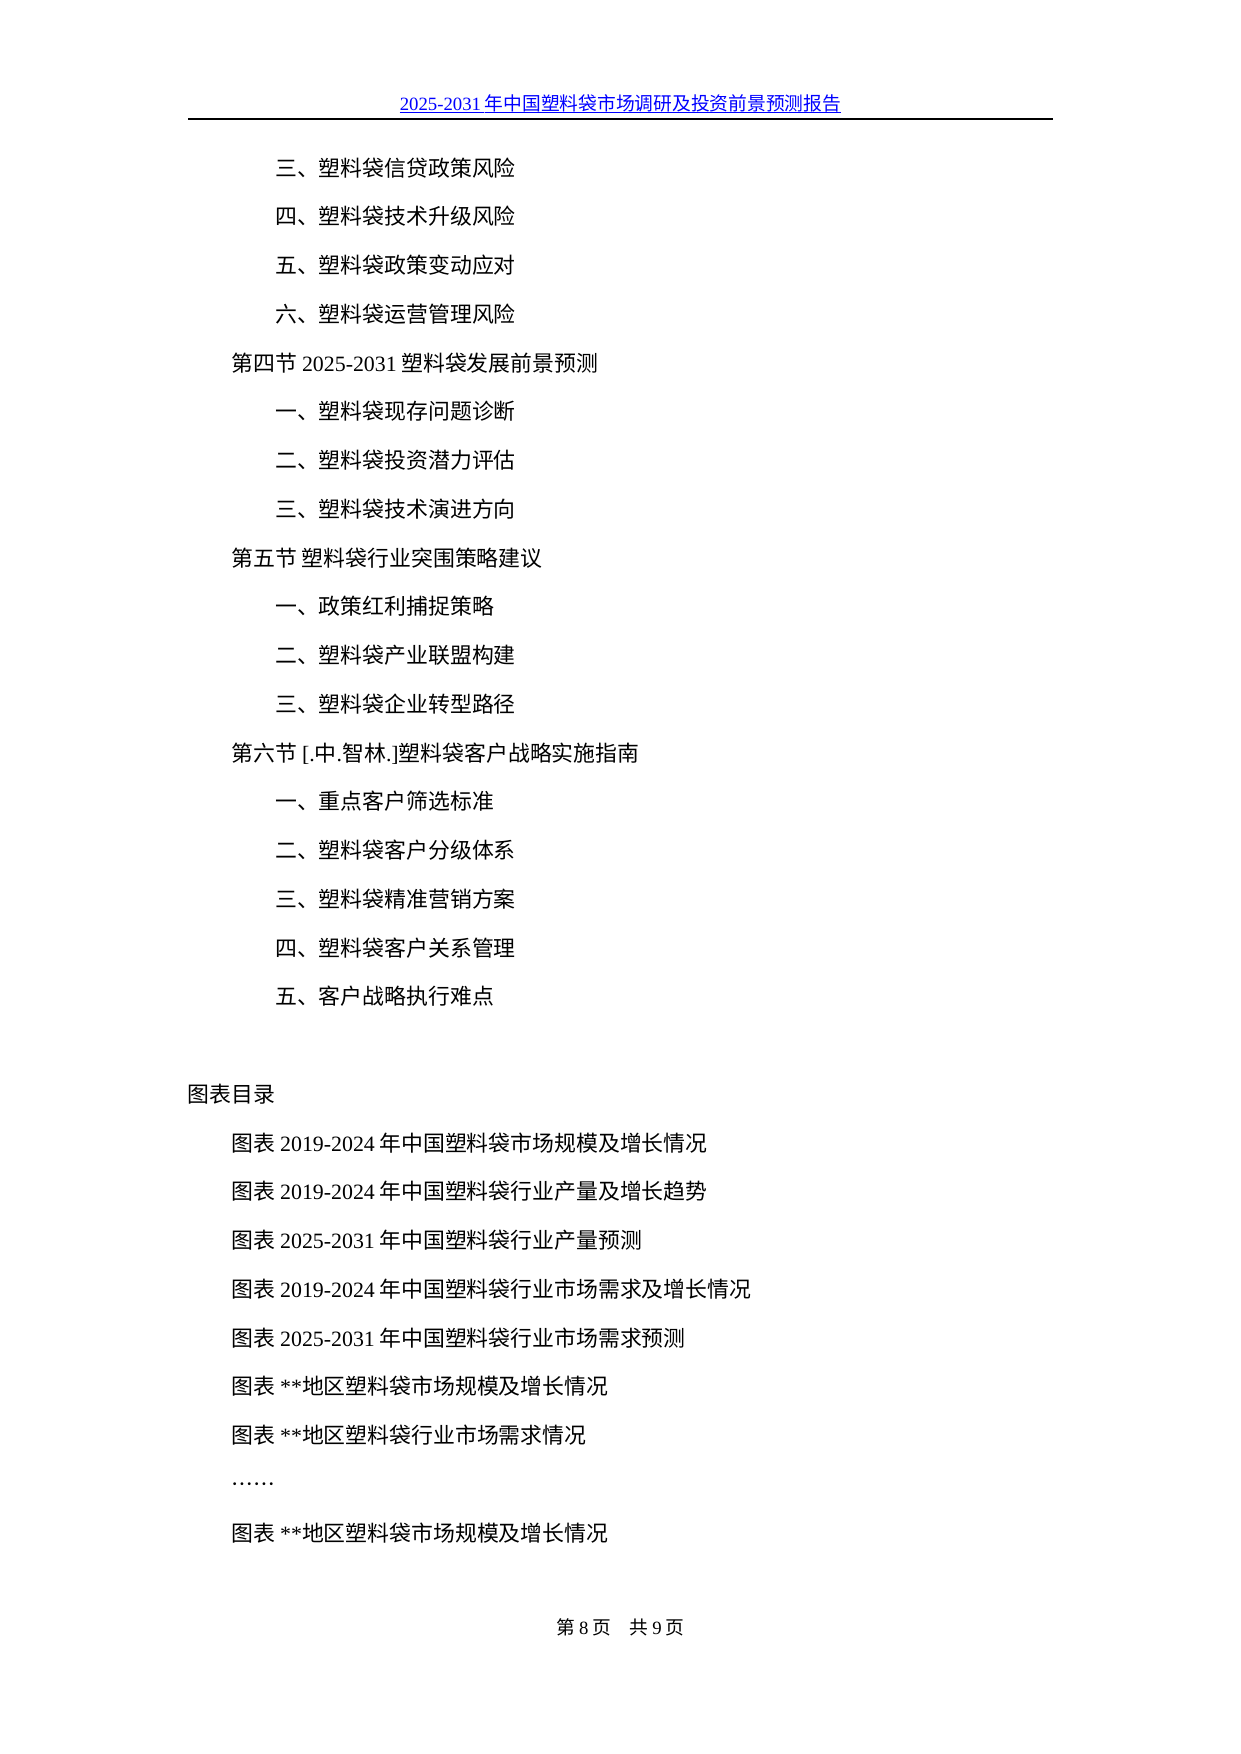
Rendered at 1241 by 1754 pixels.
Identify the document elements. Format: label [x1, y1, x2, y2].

text [187, 150, 1053, 1548]
